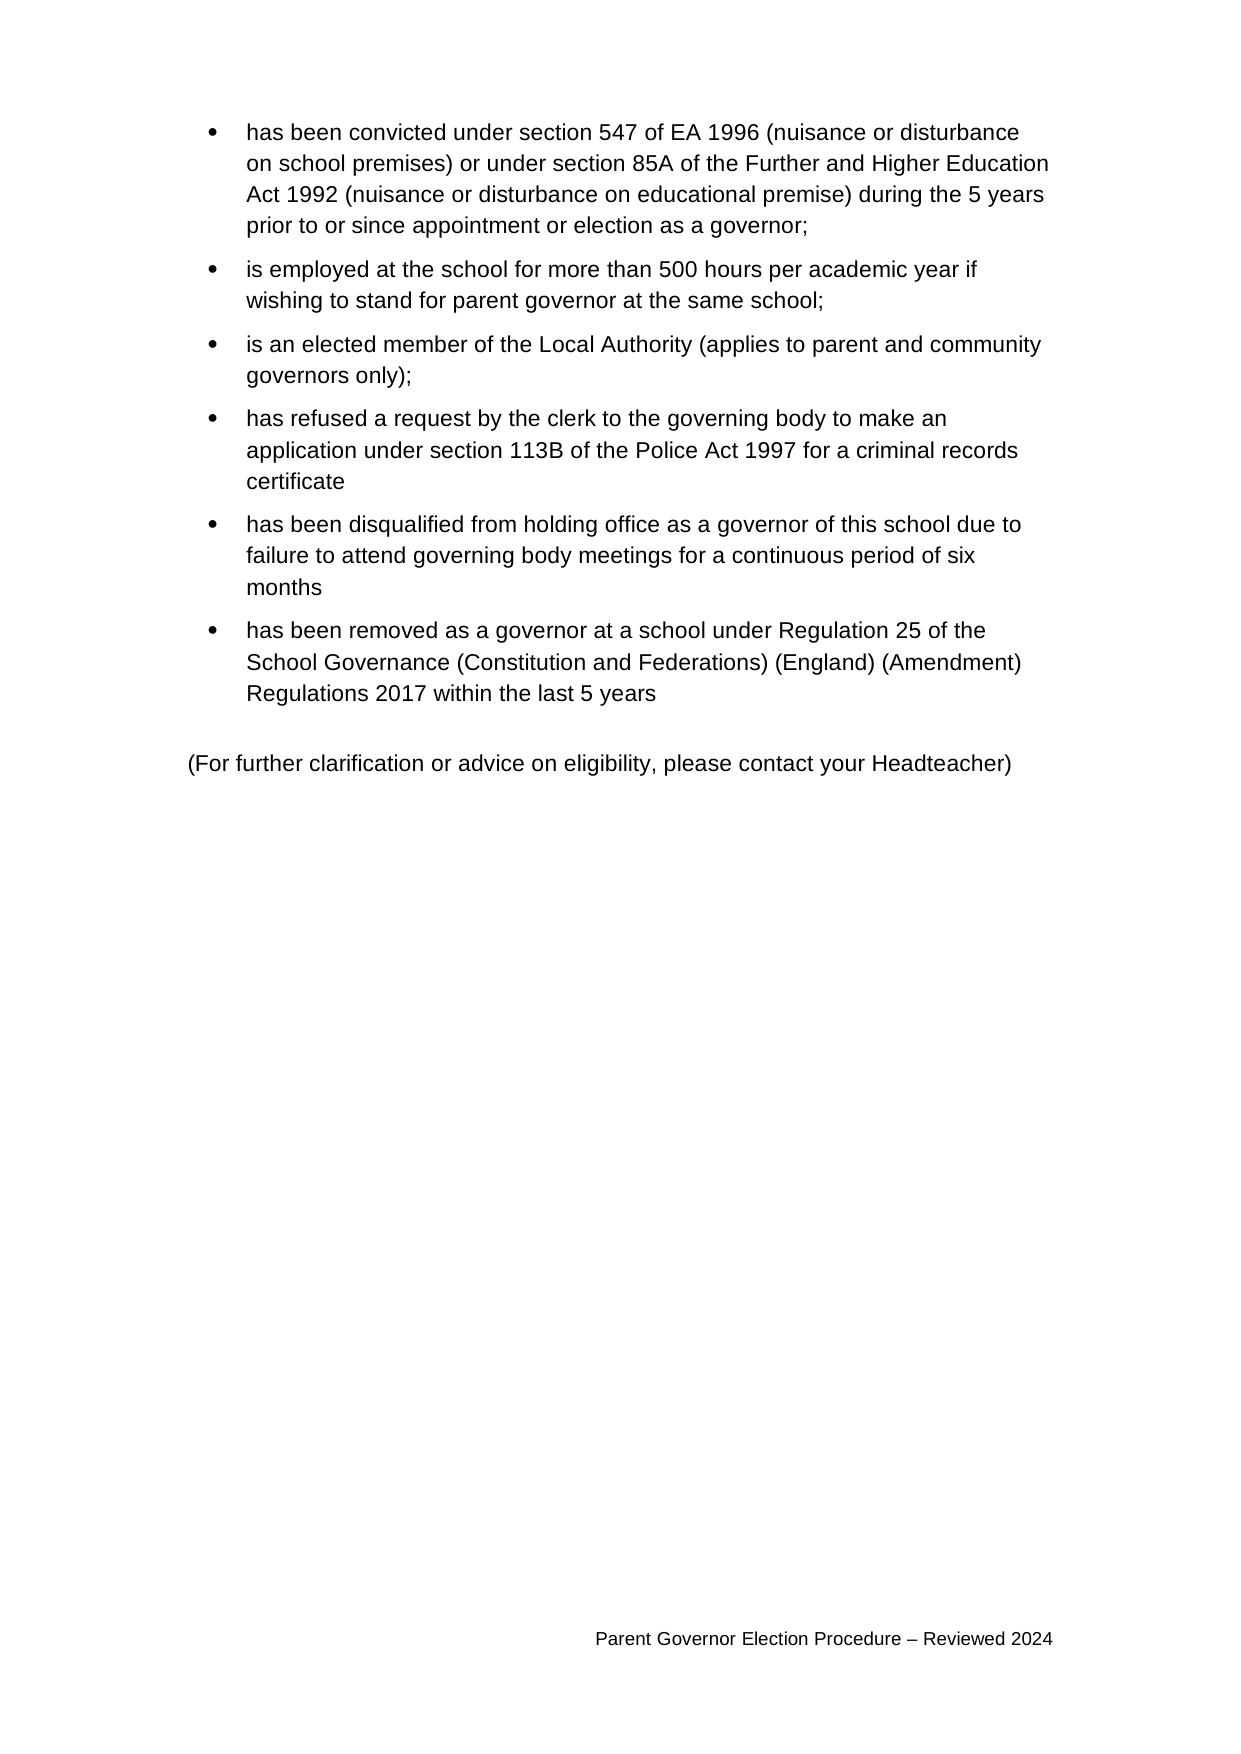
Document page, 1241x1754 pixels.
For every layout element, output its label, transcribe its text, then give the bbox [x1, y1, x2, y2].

list has been convicted under section 547 of EA 1996 (nuisance or disturbance on school premises) or under section 85A of the Further and Higher Education Act 1992 (nuisance or disturbance on educational premise) during the 5 years prior to or since appointment or election as a governor; [209, 118, 1053, 239]
list is employed at the school for more than 500 hours per academic year if wishing to stand for parent governor at the same school; [209, 255, 1053, 313]
list has been removed as a governor at a school under Regulation 25 of the School Governance (Constitution and Federations) (England) (Amendment) Regulations 2017 within the last 5 years [209, 617, 1053, 706]
list has refused a request by the clerk to the governing body to make an application under section 113B of the Police Act 1997 for a criminal records certificate [209, 405, 1053, 494]
list is an elected member of the Local Authority (applies to parent and community governors only); [209, 330, 1053, 388]
text (For further clarification or advice on eligibility, please contact your Headteacher) [187, 750, 1053, 777]
list has been disqualified from holding office as a governor of this school due to failure to attend governing body meetings for a continuous period of six months [209, 511, 1053, 600]
